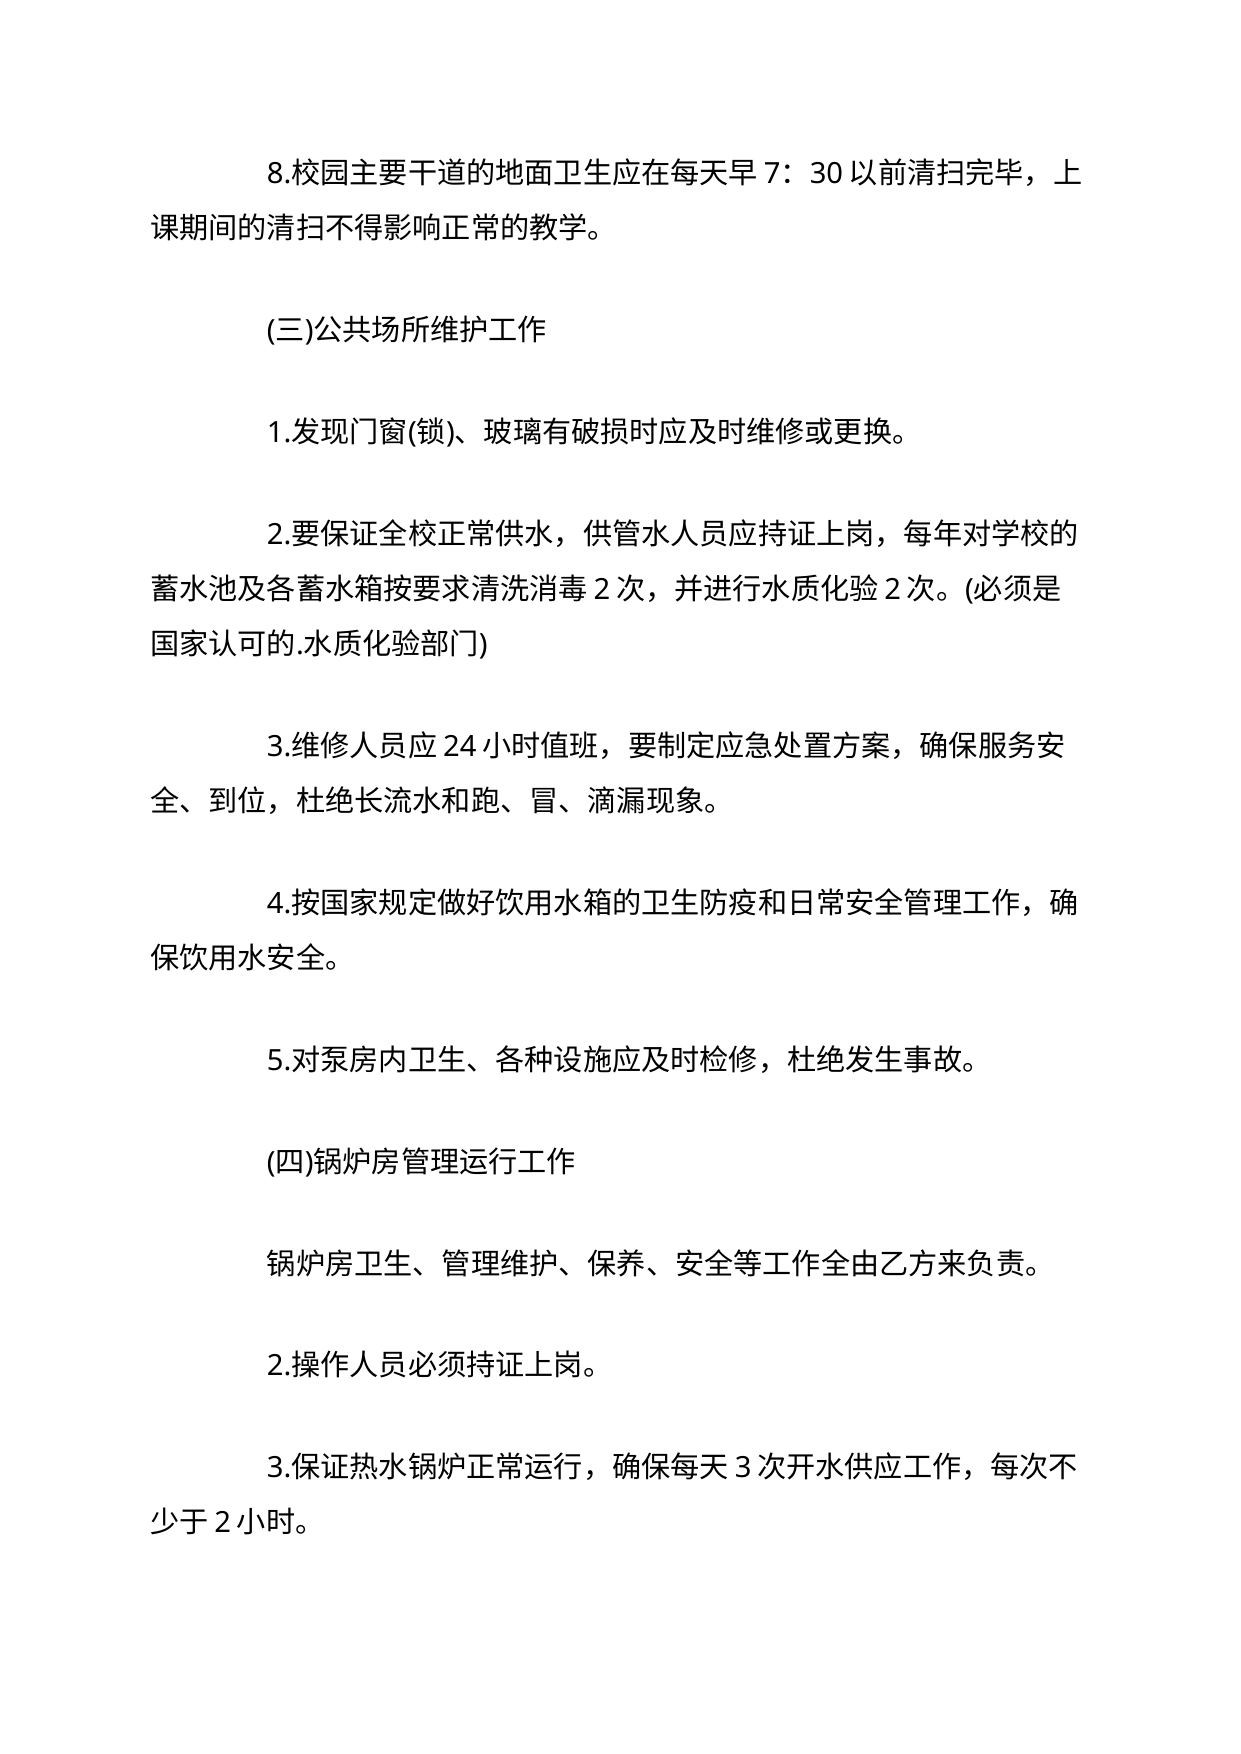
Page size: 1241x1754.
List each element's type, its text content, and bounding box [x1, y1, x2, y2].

text 5.对泵房内卫生、各种设施应及时检修，杜绝发生事故。 [150, 1036, 1090, 1079]
text (四)锅炉房管理运行工作 [150, 1138, 1090, 1181]
text 锅炉房卫生、管理维护、保养、安全等工作全由乙方来负责。 [150, 1240, 1090, 1282]
text 3.维修人员应24小时值班，要制定应急处置方案，确保服务安全、到位，杜绝长流水和跑、冒、滴漏现象。 [150, 723, 1090, 820]
text 1.发现门窗(锁)、玻璃有破损时应及时维修或更换。 [150, 409, 1090, 451]
text 4.按国家规定做好饮用水箱的卫生防疫和日常安全管理工作，确保饮用水安全。 [150, 879, 1090, 977]
text (三)公共场所维护工作 [150, 307, 1090, 349]
text 2.要保证全校正常供水，供管水人员应持证上岗，每年对学校的蓄水池及各蓄水箱按要求清洗消毒2次，并进行水质化验2次。(必须是国家认可的.水质化验部门) [150, 511, 1090, 663]
text 2.操作人员必须持证上岗。 [150, 1342, 1090, 1384]
text 3.保证热水锅炉正常运行，确保每天3次开水供应工作，每次不少于2小时。 [150, 1444, 1090, 1541]
text 8.校园主要干道的地面卫生应在每天早7：30以前清扫完毕，上课期间的清扫不得影响正常的教学。 [150, 150, 1090, 247]
